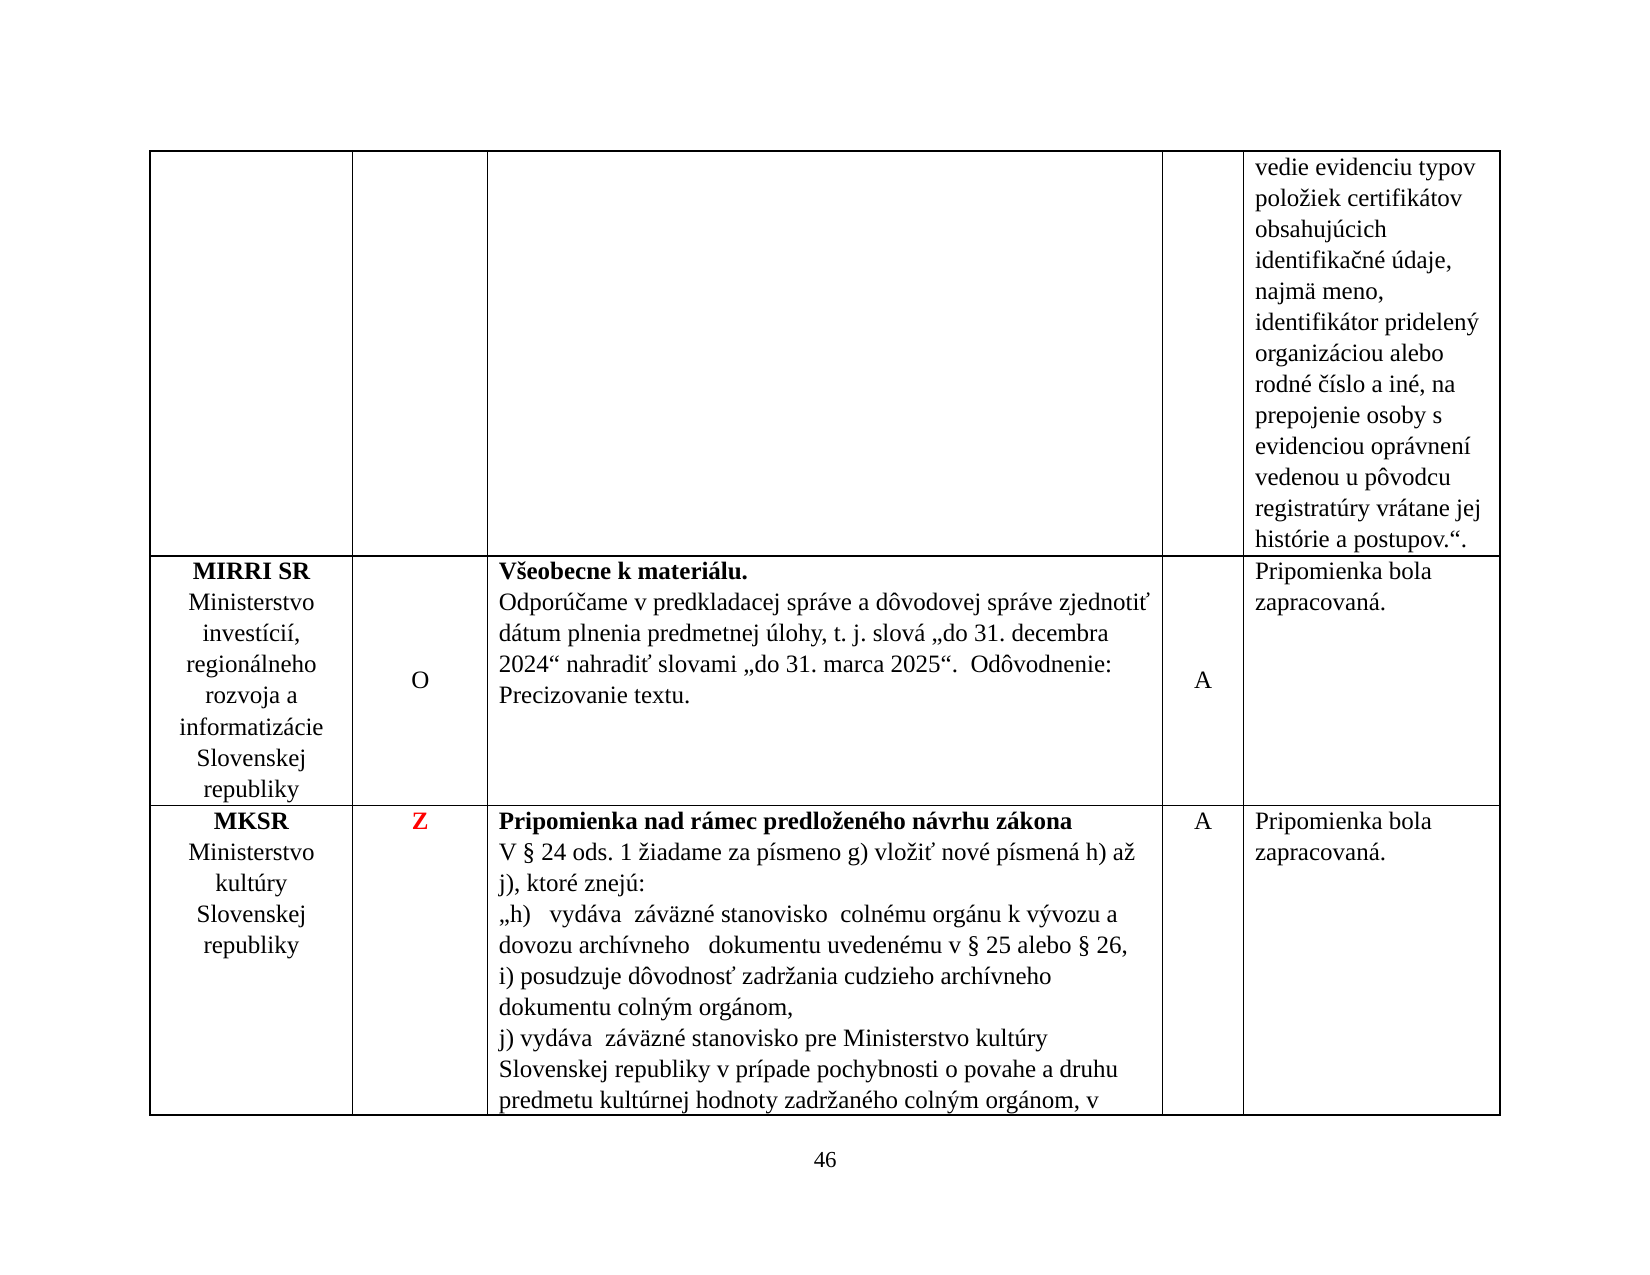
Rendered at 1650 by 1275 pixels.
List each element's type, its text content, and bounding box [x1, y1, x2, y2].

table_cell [1244, 152, 1499, 555]
table_cell Z [353, 806, 487, 1114]
table_cell Pripomienka bola zapracovaná. [1244, 557, 1499, 804]
table_cell A [1163, 806, 1243, 1114]
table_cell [151, 152, 352, 555]
table_cell O [353, 557, 487, 804]
table_cell MIRRI SR Ministerstvo investícií, regionálneho rozvoja a informatizácie Slovenskej republiky [151, 557, 352, 804]
table_cell A [1163, 557, 1243, 804]
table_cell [488, 806, 1162, 1114]
table_cell O [353, 152, 487, 555]
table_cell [1244, 806, 1499, 1114]
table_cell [488, 152, 1162, 555]
table_cell Všeobecne k materiálu. Odporúčame v predkladacej správe a dôvodovej správe zjednotiť dátum plnenia predmetnej úlohy, t. j. slová „do 31. decembra 2024“ nahradiť slovami „do 31. marca 2025“. Odôvodnenie: Precizovanie textu. [488, 557, 1162, 804]
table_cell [151, 806, 352, 1114]
table_cell ČA [1163, 152, 1243, 555]
